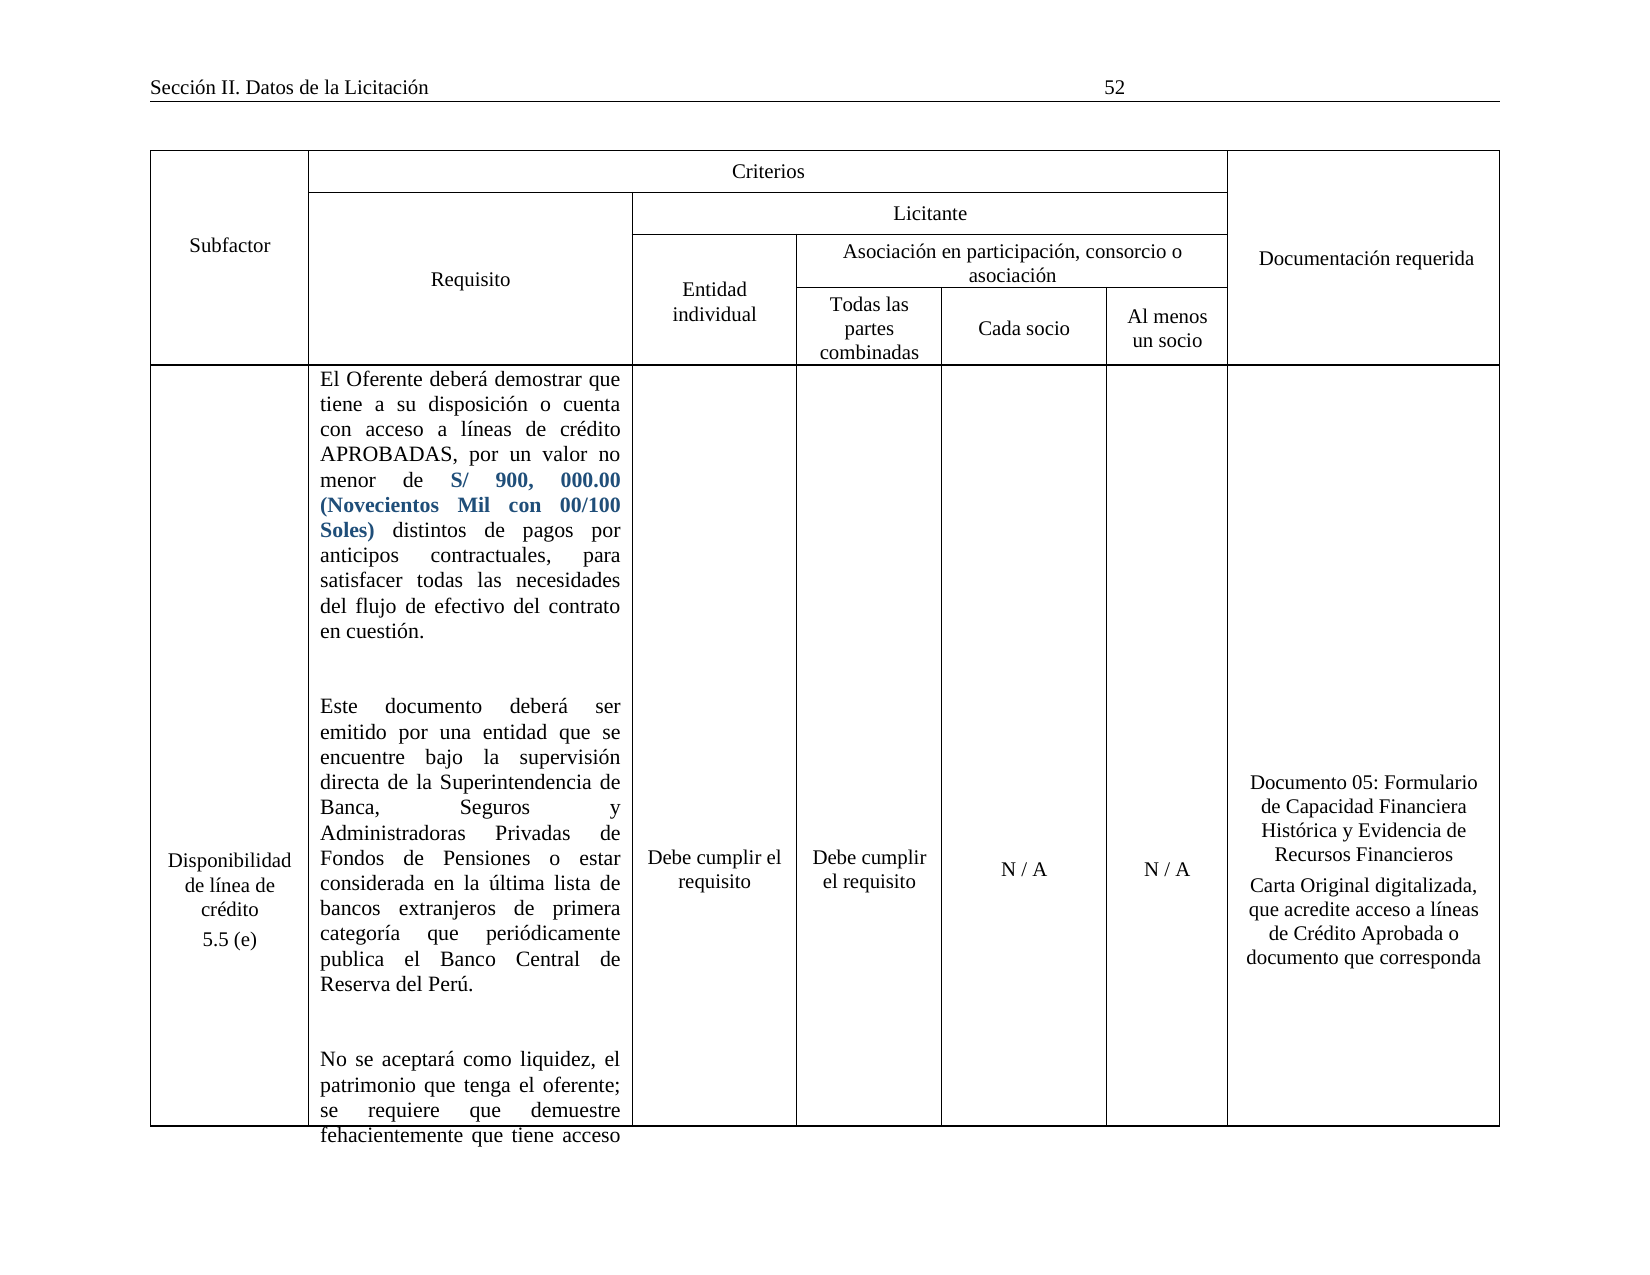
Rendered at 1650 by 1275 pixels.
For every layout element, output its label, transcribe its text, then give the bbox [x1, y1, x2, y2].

table_cell Al menos un socio [1107, 288, 1227, 364]
table_cell El Oferente deberá demostrar que tiene a su disposición o cuenta con acceso a líneas de crédito APROBADAS, por un valor no menor de S/ 900, 000.00 (Novecientos Mil con 00/100 Soles) distintos de pagos por anticipos contractuales, para satisfacer todas las necesidades del flujo de efectivo del contrato en cuestión. Este documento deberá ser emitido por una entidad que se encuentre bajo la supervisión directa de la Superintendencia de Banca, Seguros y Administradoras Privadas de Fondos de Pensiones o estar considerada en la última lista de bancos extranjeros de primera categoría que periódicamente publica el Banco Central de Reserva del Perú. No se aceptará como liquidez, el patrimonio que tenga el oferente; se requiere que demuestre fehacientemente que tiene acceso a recursos financieros. Tampoco corresponde aceptar documentos emitidos por entidades de seguros para acreditar este requisito de calificación. [309, 366, 632, 1125]
table_cell Licitante [633, 193, 1227, 233]
table_cell Debe cumplir el requisito [633, 366, 796, 1125]
table_header Subfactor [151, 151, 308, 364]
table_cell Debe cumplir el requisito [797, 366, 941, 1125]
table_header Documentación requerida [1228, 151, 1499, 364]
table_cell Todas las partes combinadas [797, 288, 941, 364]
table_cell Cada socio [942, 288, 1106, 364]
table_cell Asociación en participación, consorcio o asociación [797, 235, 1227, 287]
table_cell Entidad individual [633, 235, 796, 364]
table_cell N / A [1107, 366, 1227, 1125]
table_cell N / A [942, 366, 1106, 1125]
table_header Criterios [309, 151, 1227, 192]
table_cell Documento 05: Formulario de Capacidad Financiera Histórica y Evidencia de Recursos Financieros Carta Original digitalizada, que acredite acceso a líneas de Crédito Aprobada o documento que corresponda [1228, 366, 1499, 1125]
table_cell Disponibilidad de línea de crédito 5.5 (e) [151, 366, 308, 1125]
table_cell Requisito [309, 193, 632, 364]
